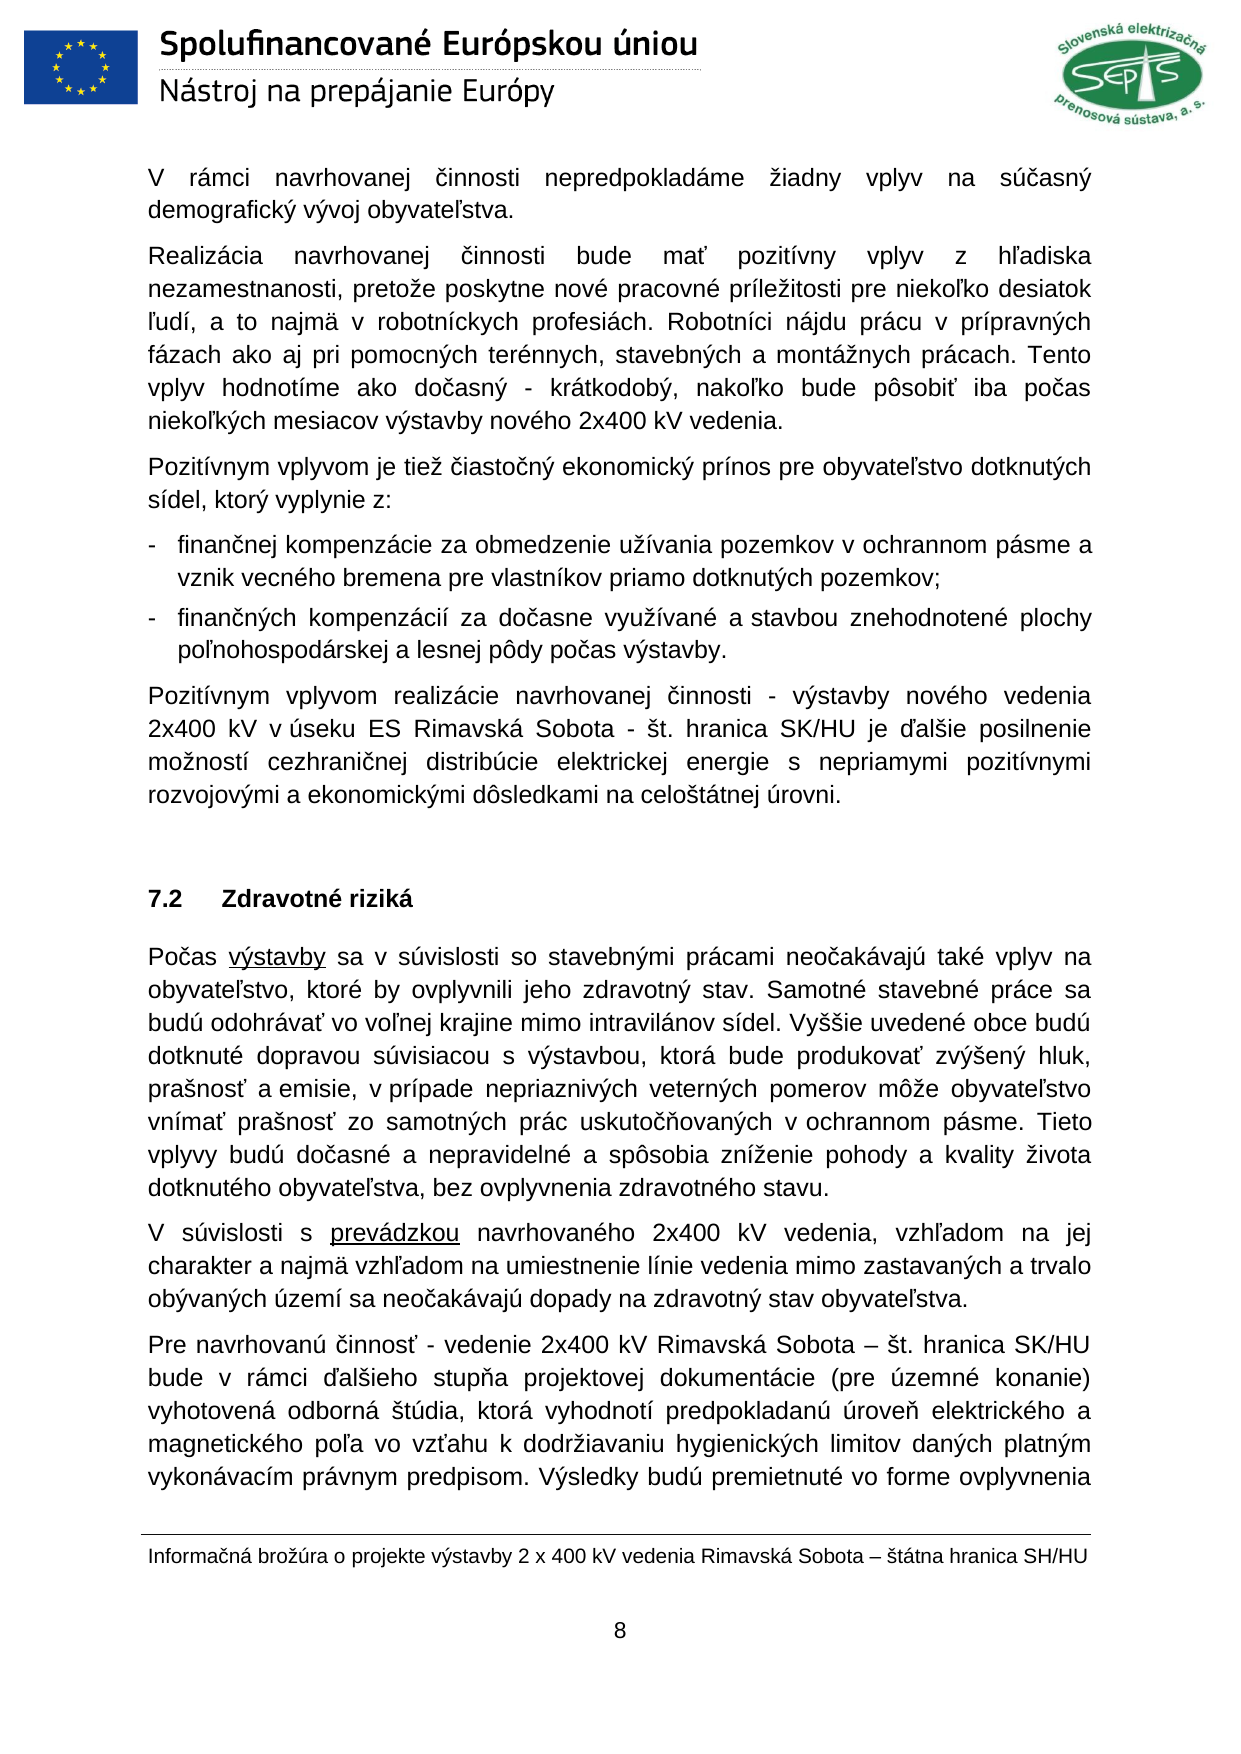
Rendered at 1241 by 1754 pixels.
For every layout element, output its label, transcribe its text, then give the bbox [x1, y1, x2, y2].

list finančnej kompenzácie za obmedzenie užívania pozemkov v ochrannom pásme a vznik vecného bremena pre vlastníkov priamo dotknutých pozemkov; [148, 530, 1093, 592]
text Pozitívnym vplyvom je tiež čiastočný ekonomický prínos pre obyvateľstvo dotknutých sídel, ktorý vyplynie z: [148, 452, 1093, 513]
picture [11, 18, 709, 116]
list finančných kompenzácií za dočasne využívané a stavbou znehodnotené plochy poľnohospodárskej a lesnej pôdy počas výstavby. [148, 602, 1093, 664]
picture [1039, 6, 1221, 140]
text V súvislosti s prevádzkou navrhovaného 2x400 kV vedenia, vzhľadom na jej charakter a najmä vzhľadom na umiestnenie línie vedenia mimo zastavaných a trvalo obývaných území sa neočakávajú dopady na zdravotný stav obyvateľstva. [148, 1218, 1093, 1313]
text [148, 1330, 1093, 1491]
text 7.2 Zdravotné riziká [148, 884, 1093, 912]
text Realizácia navrhovanej činnosti bude mať pozitívny vplyv z hľadiska nezamestnanosti, pretože poskytne nové pracovné príležitosti pre niekoľko desiatok ľudí, a to najmä v robotníckych profesiách. Robotníci nájdu prácu v prípravných fázach ako aj pri pomocných terénnych, stavebných a montážnych prácach. Tento vplyv hodnotíme ako dočasný - krátkodobý, nakoľko bude pôsobiť iba počas niekoľkých mesiacov výstavby nového 2x400 kV vedenia. [148, 241, 1093, 435]
text Počas výstavby sa v súvislosti so stavebnými prácami neočakávajú také vplyv na obyvateľstvo, ktoré by ovplyvnili jeho zdravotný stav. Samotné stavebné práce sa budú odohrávať vo voľnej krajine mimo intravilánov sídel. Vyššie uvedené obce budú dotknuté dopravou súvisiacou s výstavbou, ktorá bude produkovať zvýšený hluk, prašnosť a emisie, v prípade nepriaznivých veterných pomerov môže obyvateľstvo vnímať prašnosť zo samotných prác uskutočňovaných v ochrannom pásme. Tieto vplyvy budú dočasné a nepravidelné a spôsobia zníženie pohody a kvality života dotknutého obyvateľstva, bez ovplyvnenia zdravotného stavu. [148, 942, 1093, 1202]
text V rámci navrhovanej činnosti nepredpokladáme žiadny vplyv na súčasný demografický vývoj obyvateľstva. [148, 162, 1093, 224]
text Pozitívnym vplyvom realizácie navrhovanej činnosti - výstavby nového vedenia 2x400 kV v úseku ES Rimavská Sobota - št. hranica SK/HU je ďalšie posilnenie možností cezhraničnej distribúcie elektrickej energie s nepriamymi pozitívnymi rozvojovými a ekonomickými dôsledkami na celoštátnej úrovni. [148, 681, 1093, 809]
